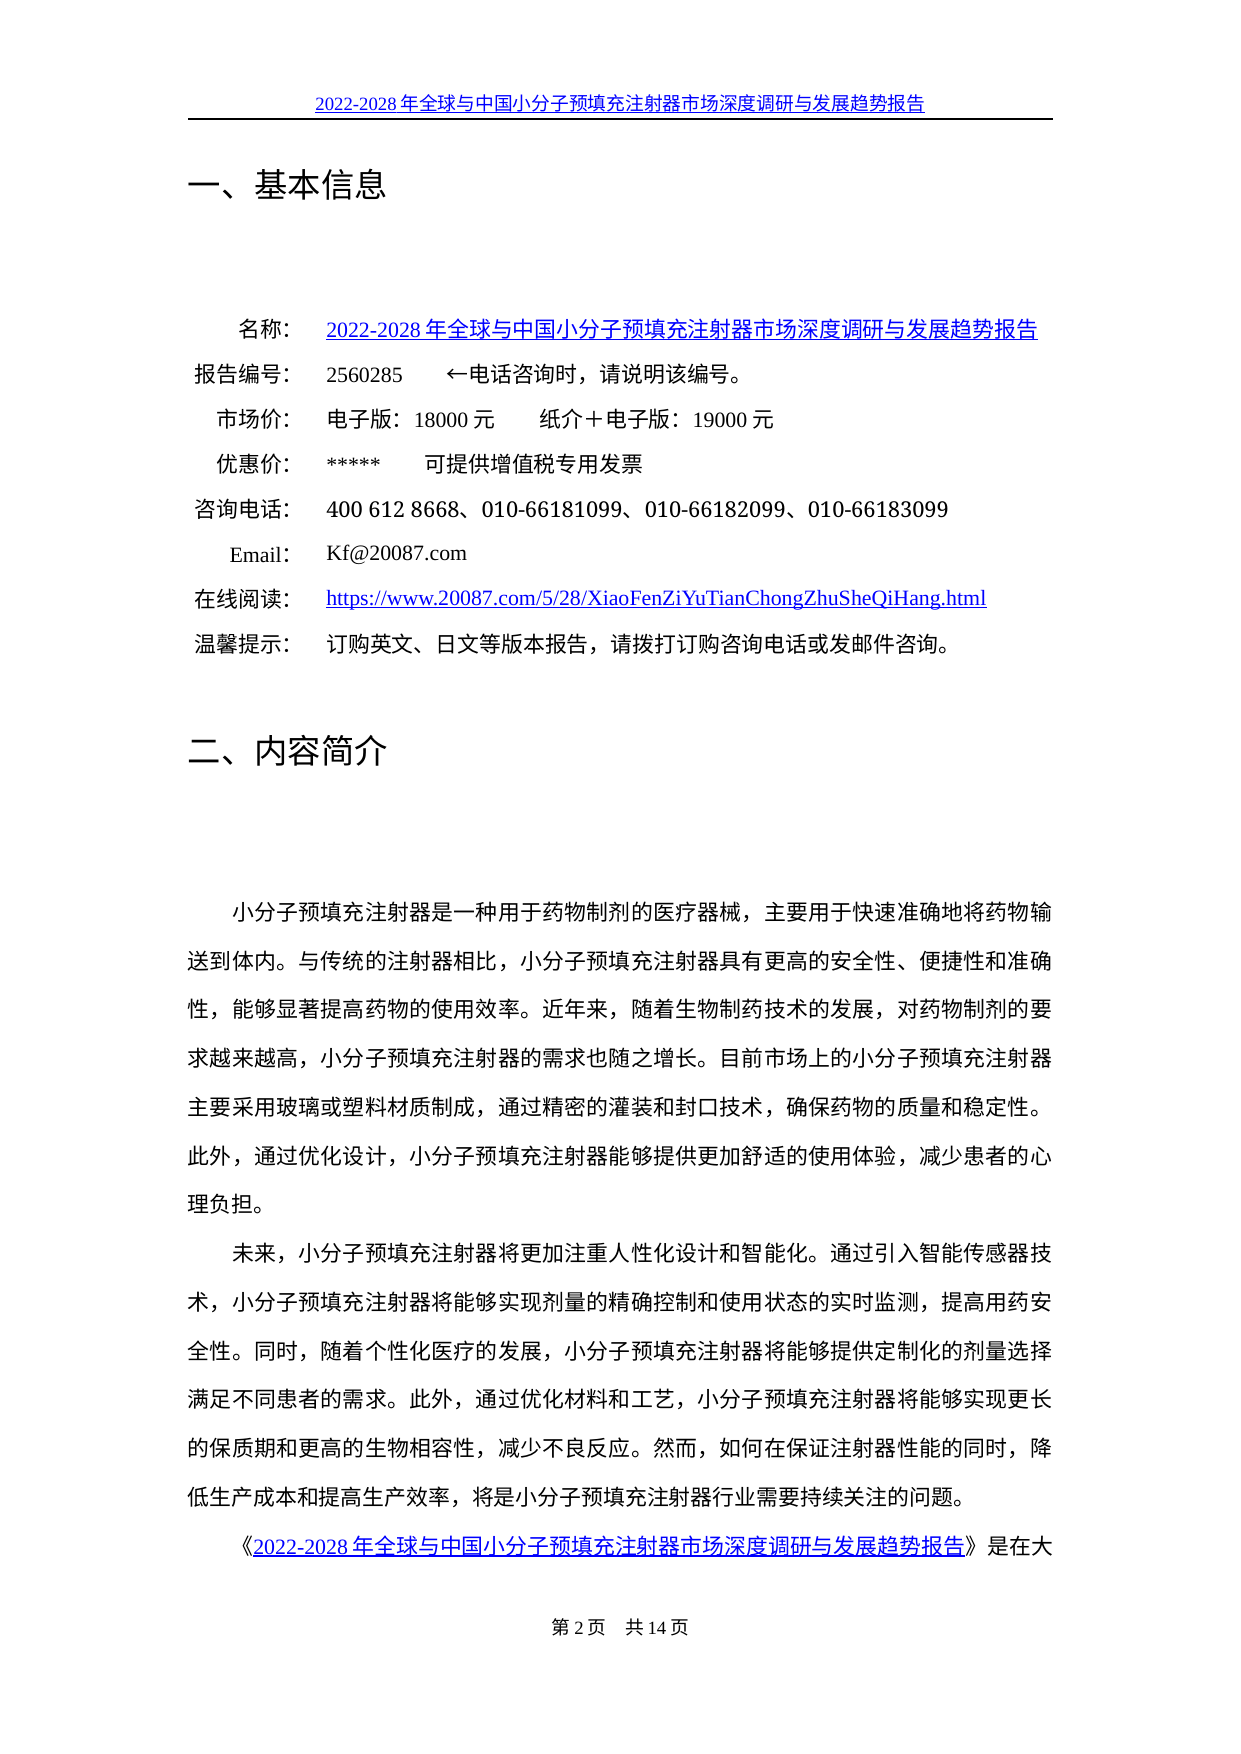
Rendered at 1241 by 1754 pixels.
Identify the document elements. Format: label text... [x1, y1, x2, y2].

table_header 名称： [167, 312, 315, 357]
table_cell 温馨提示： [167, 627, 315, 672]
title 一、基本信息 [187, 150, 1053, 215]
table_cell [315, 582, 1073, 627]
table_cell 优惠价： [167, 447, 315, 492]
table_cell 咨询电话： [167, 492, 315, 537]
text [187, 894, 1053, 1561]
table_cell 400 612 8668、010-66181099、010-66182099、010-66183099 [315, 492, 1073, 537]
table_cell Kf@20087.com [315, 537, 1073, 582]
table_cell Email： [167, 537, 315, 582]
table_cell 订购英文、日文等版本报告，请拨打订购咨询电话或发邮件咨询。 [315, 627, 1073, 672]
title 二、内容简介 [187, 717, 1053, 782]
table_header 2022-2028年全球与中国小分子预填充注射器市场深度调研与发展趋势报告 [315, 312, 1073, 357]
table_cell 在线阅读： [167, 582, 315, 627]
table_cell 市场价： [167, 402, 315, 447]
table_cell 报告编号： [167, 357, 315, 402]
table_cell ***** 可提供增值税专用发票 [315, 447, 1073, 492]
table_cell 电子版：18000 元 纸介＋电子版：19000 元 [315, 402, 1073, 447]
table_cell 2560285 ←电话咨询时，请说明该编号。 [315, 357, 1073, 402]
